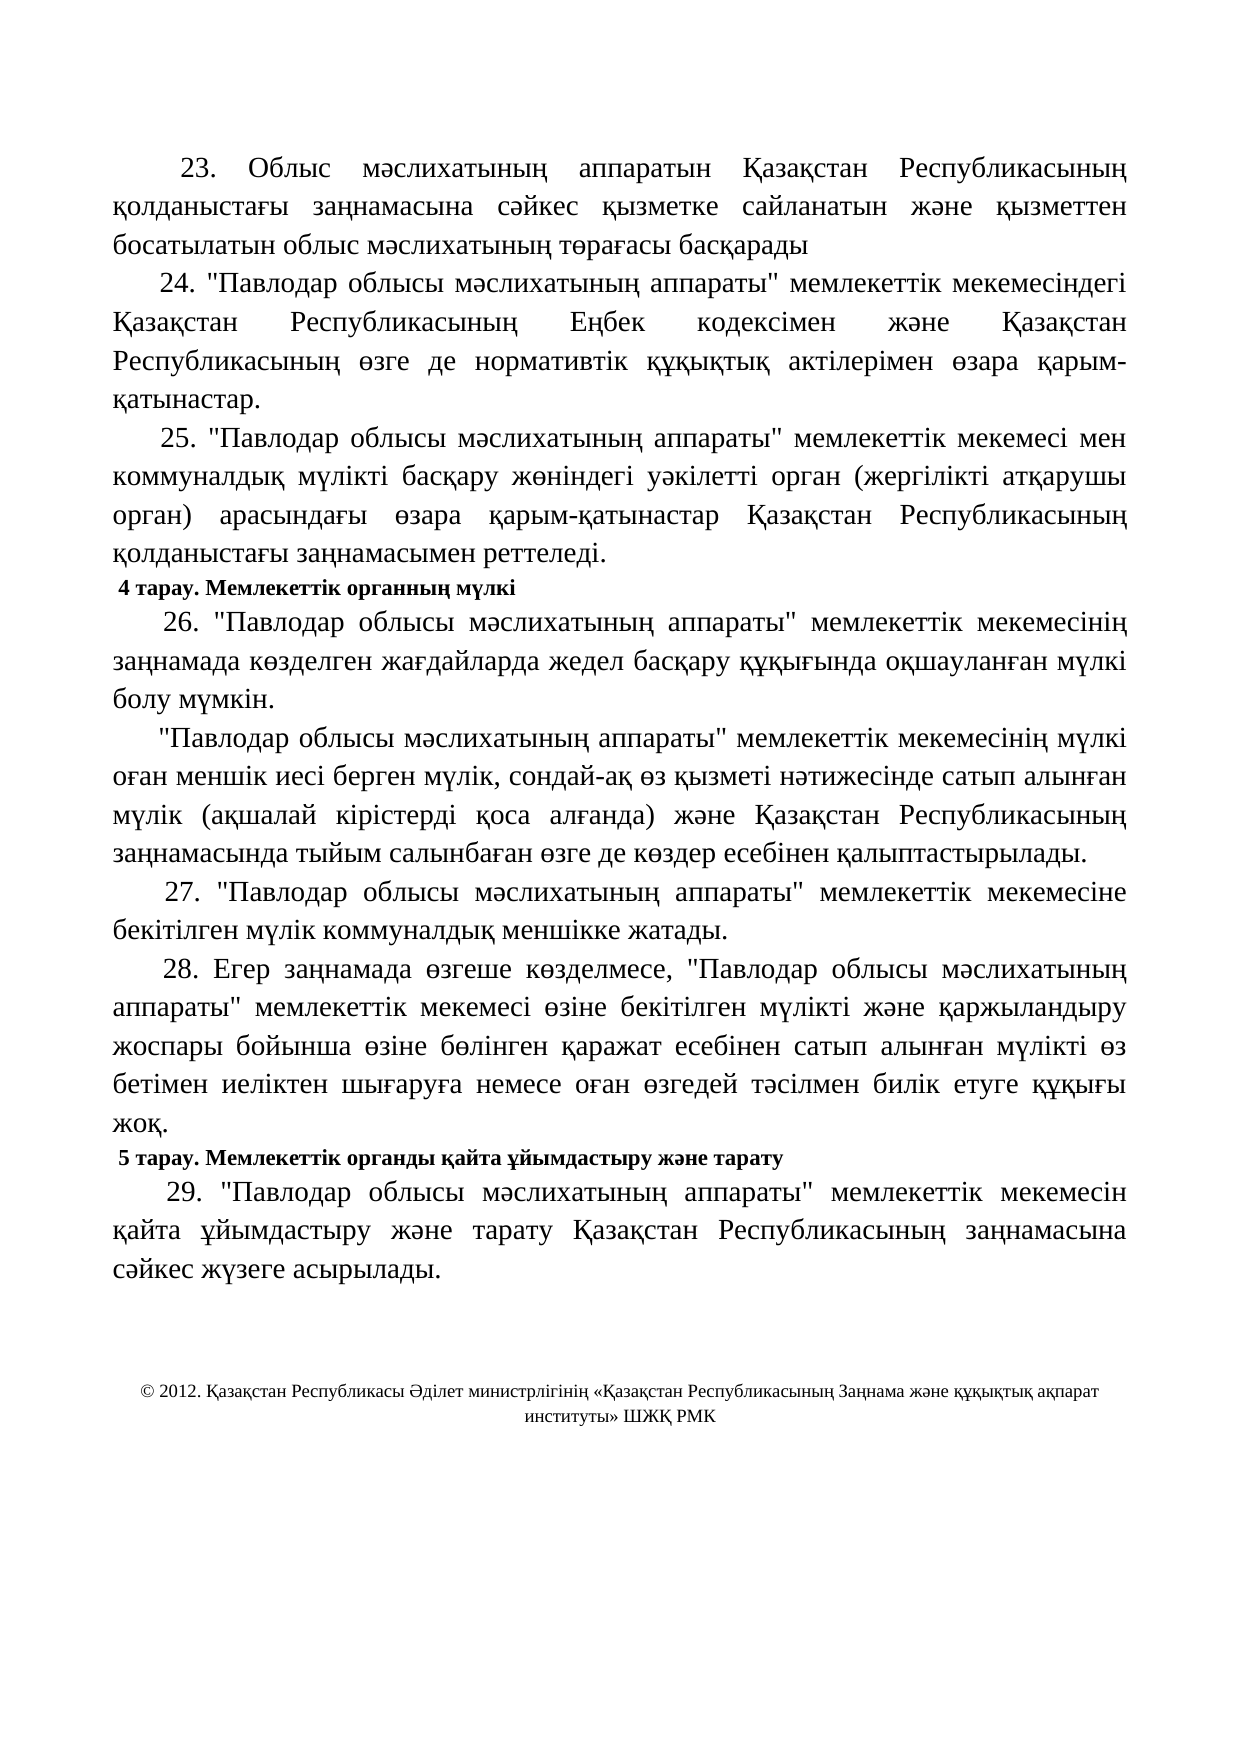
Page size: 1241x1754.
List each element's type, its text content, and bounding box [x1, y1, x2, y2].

text 26. "Павлодар облысы мәслихатының аппараты" мемлекеттік мекемесінің заңнамада көзделген жағдайларда жедел басқару құқығында оқшауланған мүлкі болу мүмкін. [112, 604, 1128, 715]
text 25. "Павлодар облысы мәслихатының аппараты" мемлекеттік мекемесі мен коммуналдық мүлікті басқару жөніндегі уәкілетті орган (жергілікті атқарушы орган) арасындағы өзара қарым-қатынастар Қазақстан Республикасының қолданыстағы заңнамасымен реттеледі. [112, 420, 1128, 569]
text 24. "Павлодар облысы мәслихатының аппараты" мемлекеттік мекемесіндегі Қазақстан Республикасының Еңбек кодексімен және Қазақстан Республикасының өзге де нормативтік құқықтық актілерімен өзара қарым-қатынастар. [112, 266, 1128, 415]
text 29. "Павлодар облысы мәслихатының аппараты" мемлекеттік мекемесін қайта ұйымдастыру және тарату Қазақстан Республикасының заңнамасына сәйкес жүзеге асырылады. [112, 1174, 1128, 1284]
text 27. "Павлодар облысы мәслихатының аппараты" мемлекеттік мекемесіне бекітілген мүлік коммуналдық меншікке жатады. [112, 874, 1128, 946]
text 4 тарау. Мемлекеттік органның мүлкі [112, 574, 1128, 600]
text "Павлодар облысы мәслихатының аппараты" мемлекеттік мекемесінің мүлкі оған меншік иесі берген мүлік, сондай-ақ өз қызметі нәтижесінде сатып алынған мүлік (ақшалай кірістерді қоса алғанда) және Қазақстан Республикасының заңнамасында тыйым салынбаған өзге де көздер есебінен қалыптастырылады. [112, 720, 1128, 869]
text © 2012. Қазақстан Республикасы Әділет министрлігінің «Қазақстан Республикасының Заңнама және құқықтық ақпарат институты» ШЖҚ РМК [112, 1380, 1128, 1427]
text 28. Егер заңнамада өзгеше көзделмесе, "Павлодар облысы мәслихатының аппараты" мемлекеттік мекемесі өзіне бекітілген мүлікті және қаржыландыру жоспары бойынша өзіне бөлінген қаражат есебінен сатып алынған мүлікті өз бетімен иеліктен шығаруға немесе оған өзгедей тәсілмен билік етуге құқығы жоқ. [112, 951, 1128, 1139]
text 5 тарау. Мемлекеттік органды қайта ұйымдастыру және тарату [112, 1144, 1128, 1170]
text 23. Облыс мәслихатының аппаратын Қазақстан Республикасының қолданыстағы заңнамасына сәйкес қызметке сайланатын және қызметтен босатылатын облыс мәслихатының төрағасы басқарады [112, 150, 1128, 261]
